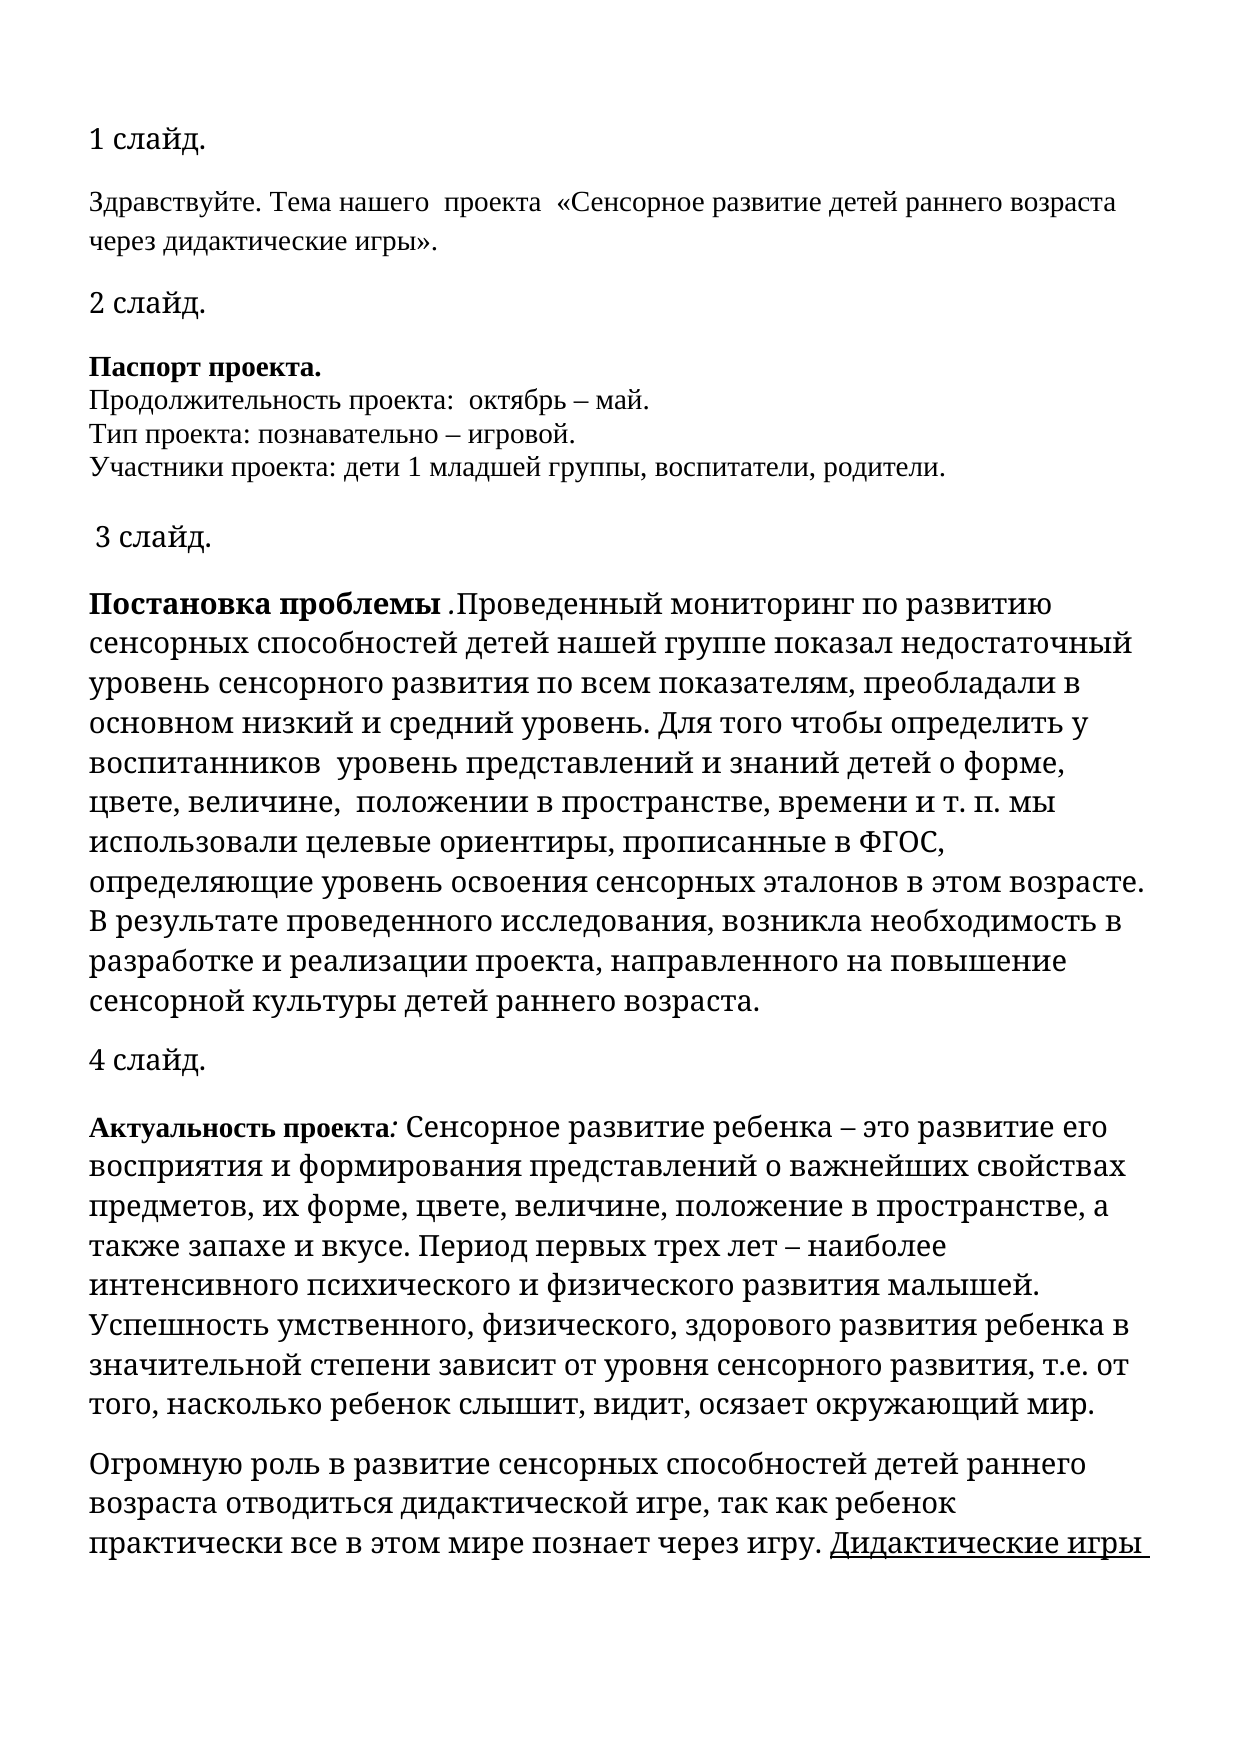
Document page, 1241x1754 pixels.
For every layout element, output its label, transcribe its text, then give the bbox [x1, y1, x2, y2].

text 4 слайд. [89, 1039, 1152, 1079]
text Постановка проблемы .Проведенный мониторинг по развитию сенсорных способностей детей нашей группе показал недостаточный уровень сенсорного развития по всем показателям, преобладали в основном низкий и средний уровень. Для того чтобы определить у воспитанников уровень представлений и знаний детей о форме, цвете, величине, положении в пространстве, времени и т. п. мы использовали целевые ориентиры, прописанные в ФГОС, определяющие уровень освоения сенсорных эталонов в этом возрасте. В результате проведенного исследования, возникла необходимость в разработке и реализации проекта, направленного на повышение сенсорной культуры детей раннего возраста. [89, 583, 1152, 1020]
text 2 слайд. [89, 282, 1152, 322]
text 1 слайд. [89, 118, 1152, 158]
text Здравствуйте. Тема нашего проекта «Сенсорное развитие детей раннего возраста через дидактические игры». [89, 184, 1152, 257]
text Продолжительность проекта: октябрь – май. [89, 382, 1152, 416]
text Участники проекта: дети 1 младшей группы, воспитатели, родители. [89, 449, 1152, 483]
text Тип проекта: познавательно – игровой. [89, 416, 1152, 449]
text Актуальность проекта: Сенсорное развитие ребенка – это развитие его восприятия и формирования представлений о важнейших свойствах предметов, их форме, цвете, величине, положение в пространстве, а также запахе и вкусе. Период первых трех лет – наиболее интенсивного психического и физического развития малышей. Успешность умственного, физического, здорового развития ребенка в значительной степени зависит от уровня сенсорного развития, т.е. от того, насколько ребенок слышит, видит, осязает окружающий мир. [89, 1106, 1152, 1423]
text 3 слайд. [89, 517, 1152, 556]
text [89, 1443, 1152, 1562]
text Паспорт проекта. [89, 349, 1152, 382]
